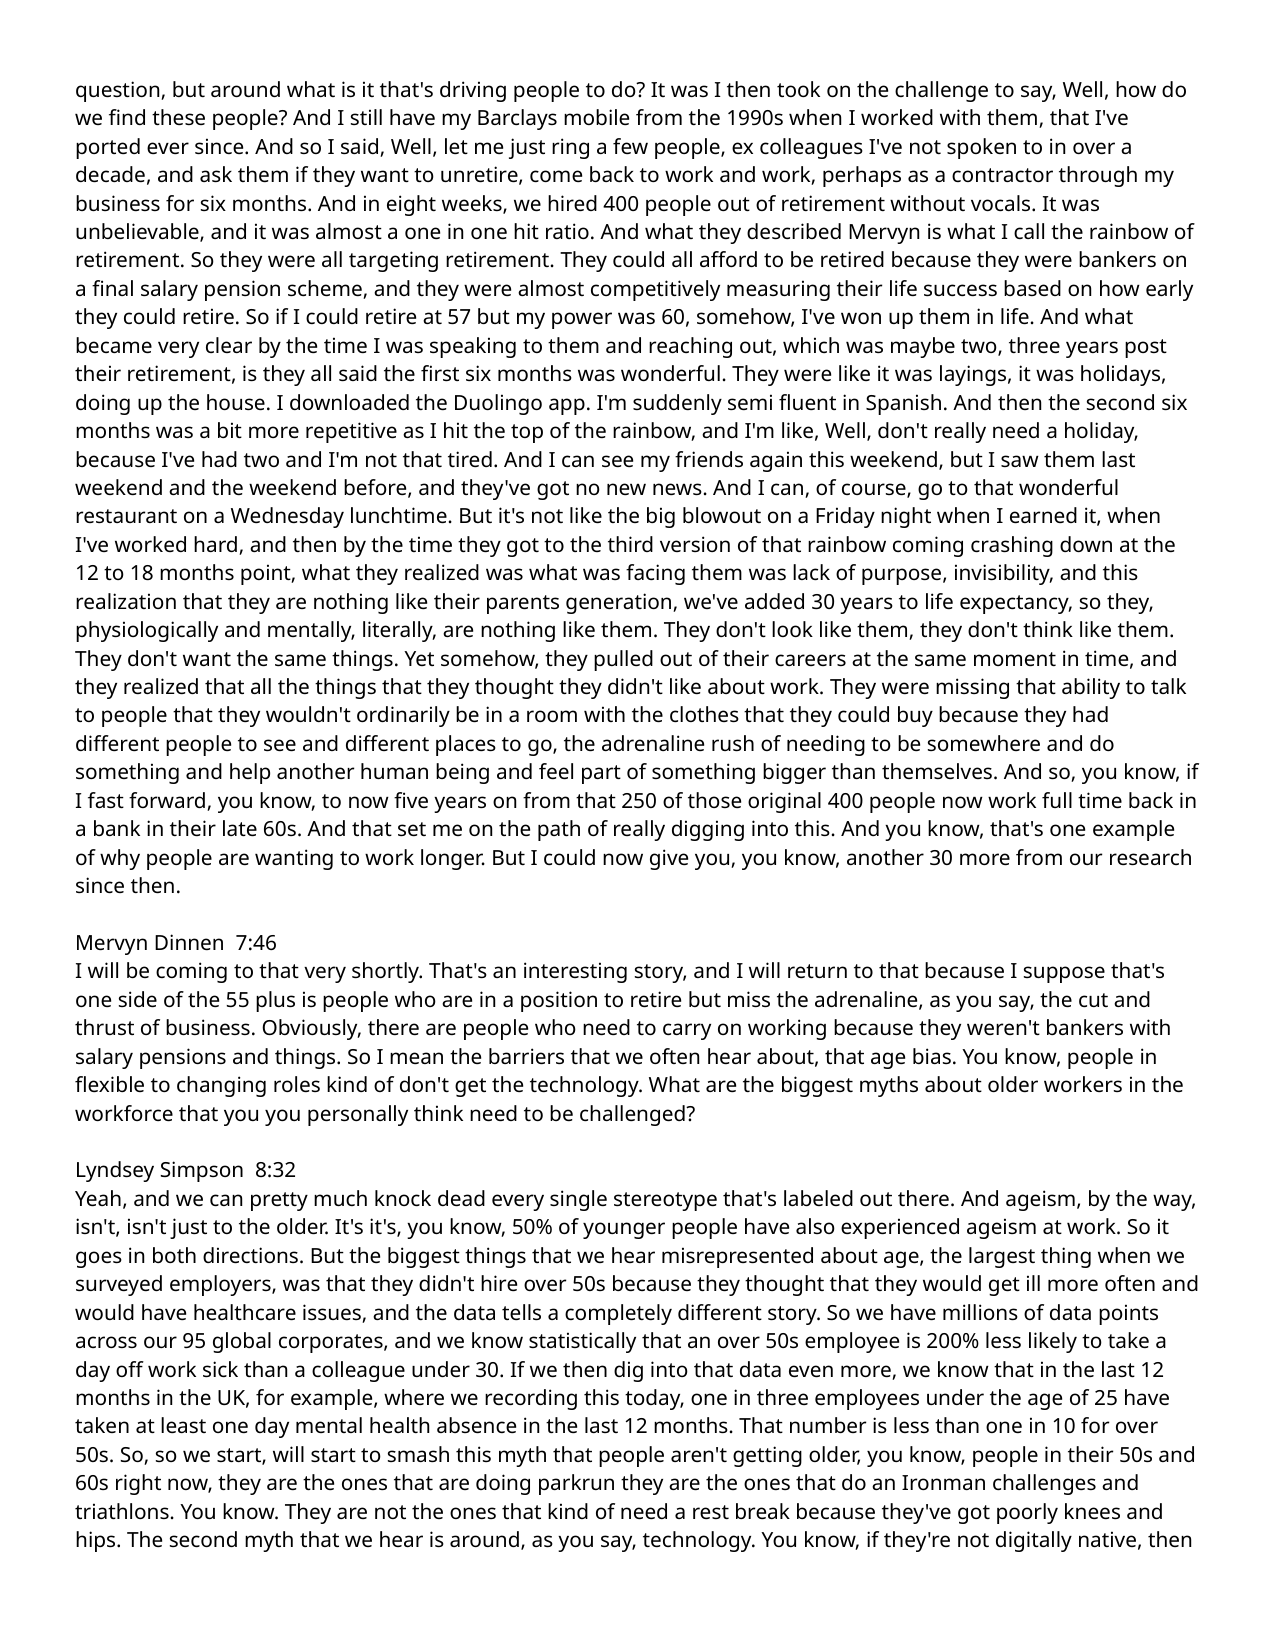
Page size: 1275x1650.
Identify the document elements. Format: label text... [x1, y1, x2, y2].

text Lyndsey Simpson 8:32 [75, 1156, 1200, 1184]
text Mervyn Dinnen 7:46 [75, 928, 1200, 957]
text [75, 75, 1200, 900]
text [75, 1184, 1200, 1554]
text I will be coming to that very shortly. That's an interesting story, and I will return to that because I suppose that's one side of the 55 plus is people who are in a position to retire but miss the adrenaline, as you say, the cut and thrust of business. Obviously, there are people who need to carry on working because they weren't bankers with salary pensions and things. So I mean the barriers that we often hear about, that age bias. You know, people in flexible to changing roles kind of don't get the technology. What are the biggest myths about older workers in the workforce that you you personally think need to be challenged? [75, 957, 1200, 1127]
